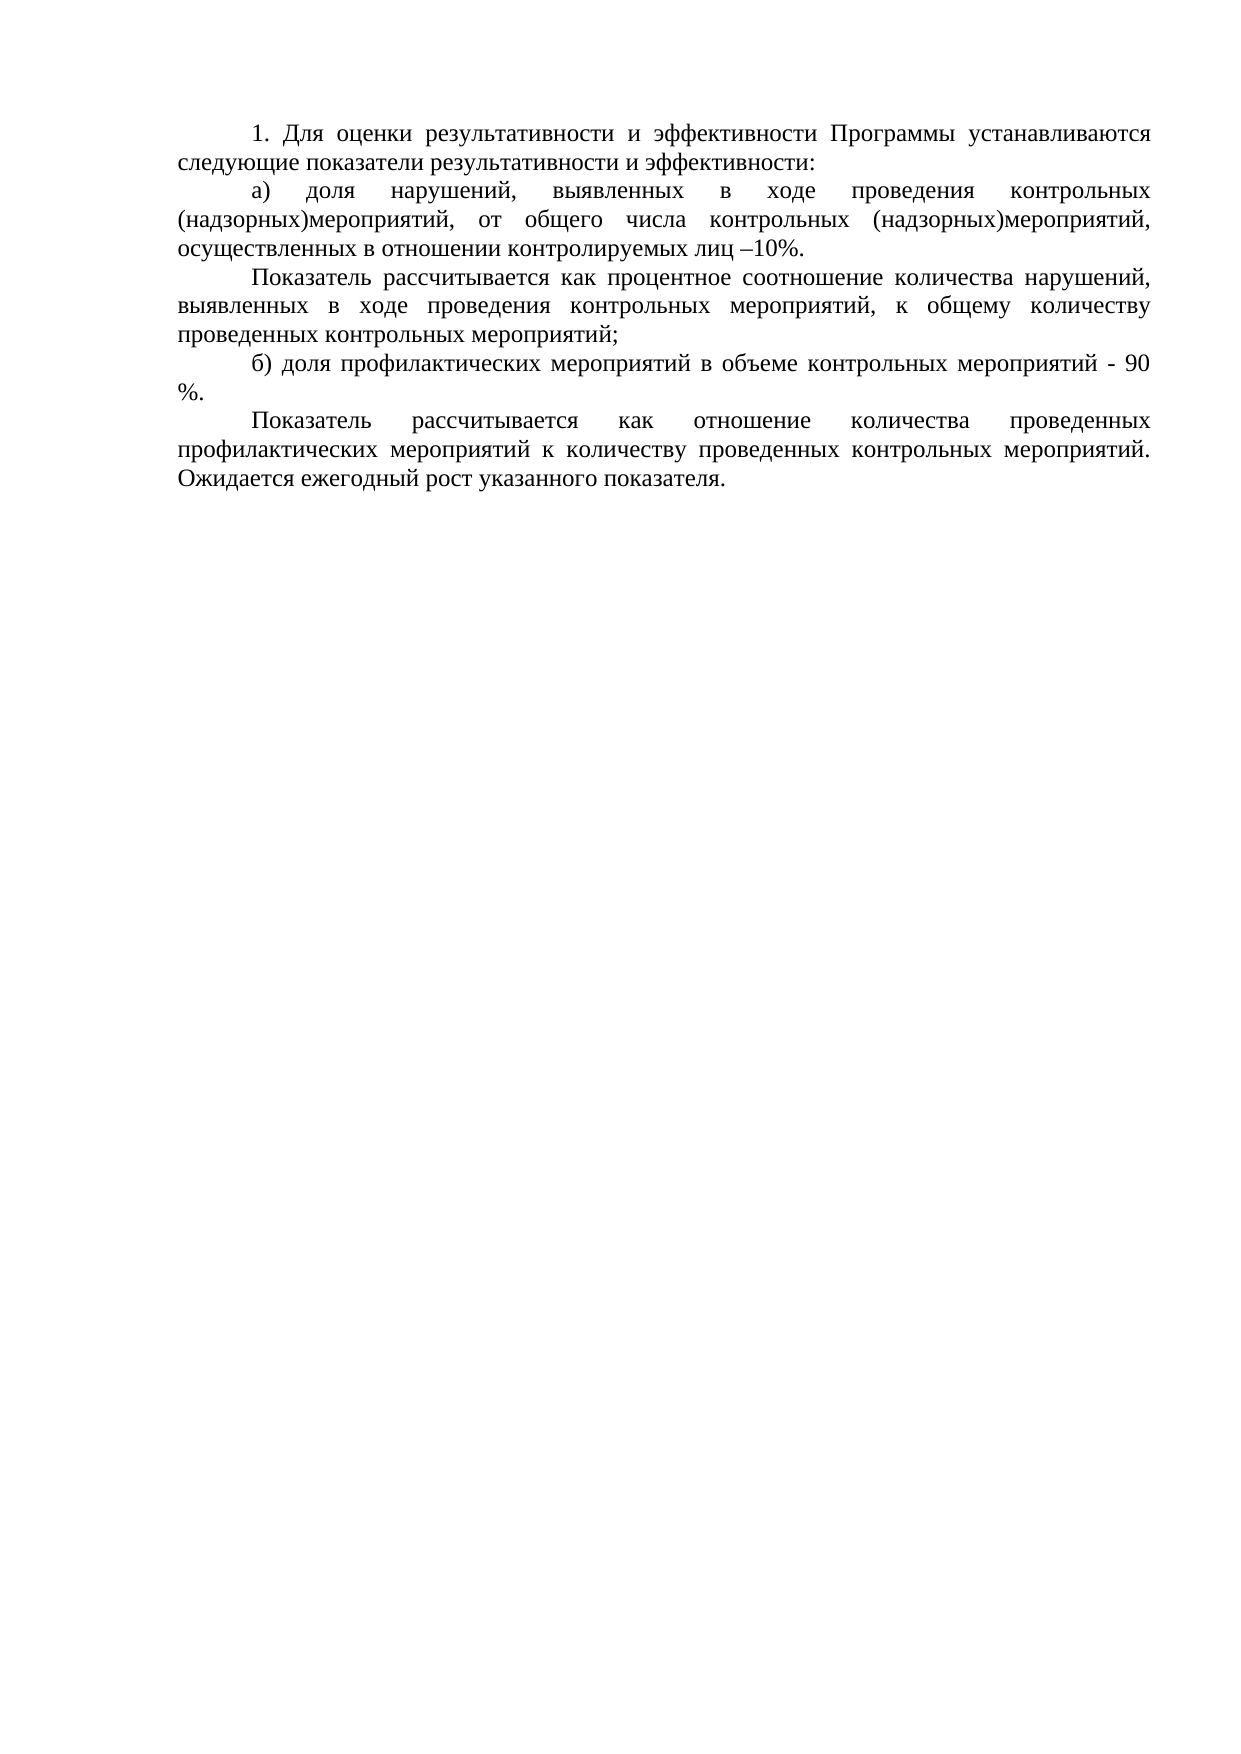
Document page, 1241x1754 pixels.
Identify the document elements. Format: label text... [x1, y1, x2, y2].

text а) доля нарушений, выявленных в ходе проведения контрольных (надзорных)мероприятий, от общего числа контрольных (надзорных)мероприятий, осуществленных в отношении контролируемых лиц –10%. [177, 176, 1152, 262]
text Показатель рассчитывается как отношение количества проведенных профилактических мероприятий к количеству проведенных контрольных мероприятий. Ожидается ежегодный рост указанного показателя. [177, 406, 1152, 492]
text Показатель рассчитывается как процентное соотношение количества нарушений, выявленных в ходе проведения контрольных мероприятий, к общему количеству проведенных контрольных мероприятий; [177, 262, 1152, 348]
text б) доля профилактических мероприятий в объеме контрольных мероприятий - 90 %. [177, 348, 1152, 406]
text 1. Для оценки результативности и эффективности Программы устанавливаются следующие показатели результативности и эффективности: [177, 118, 1152, 176]
